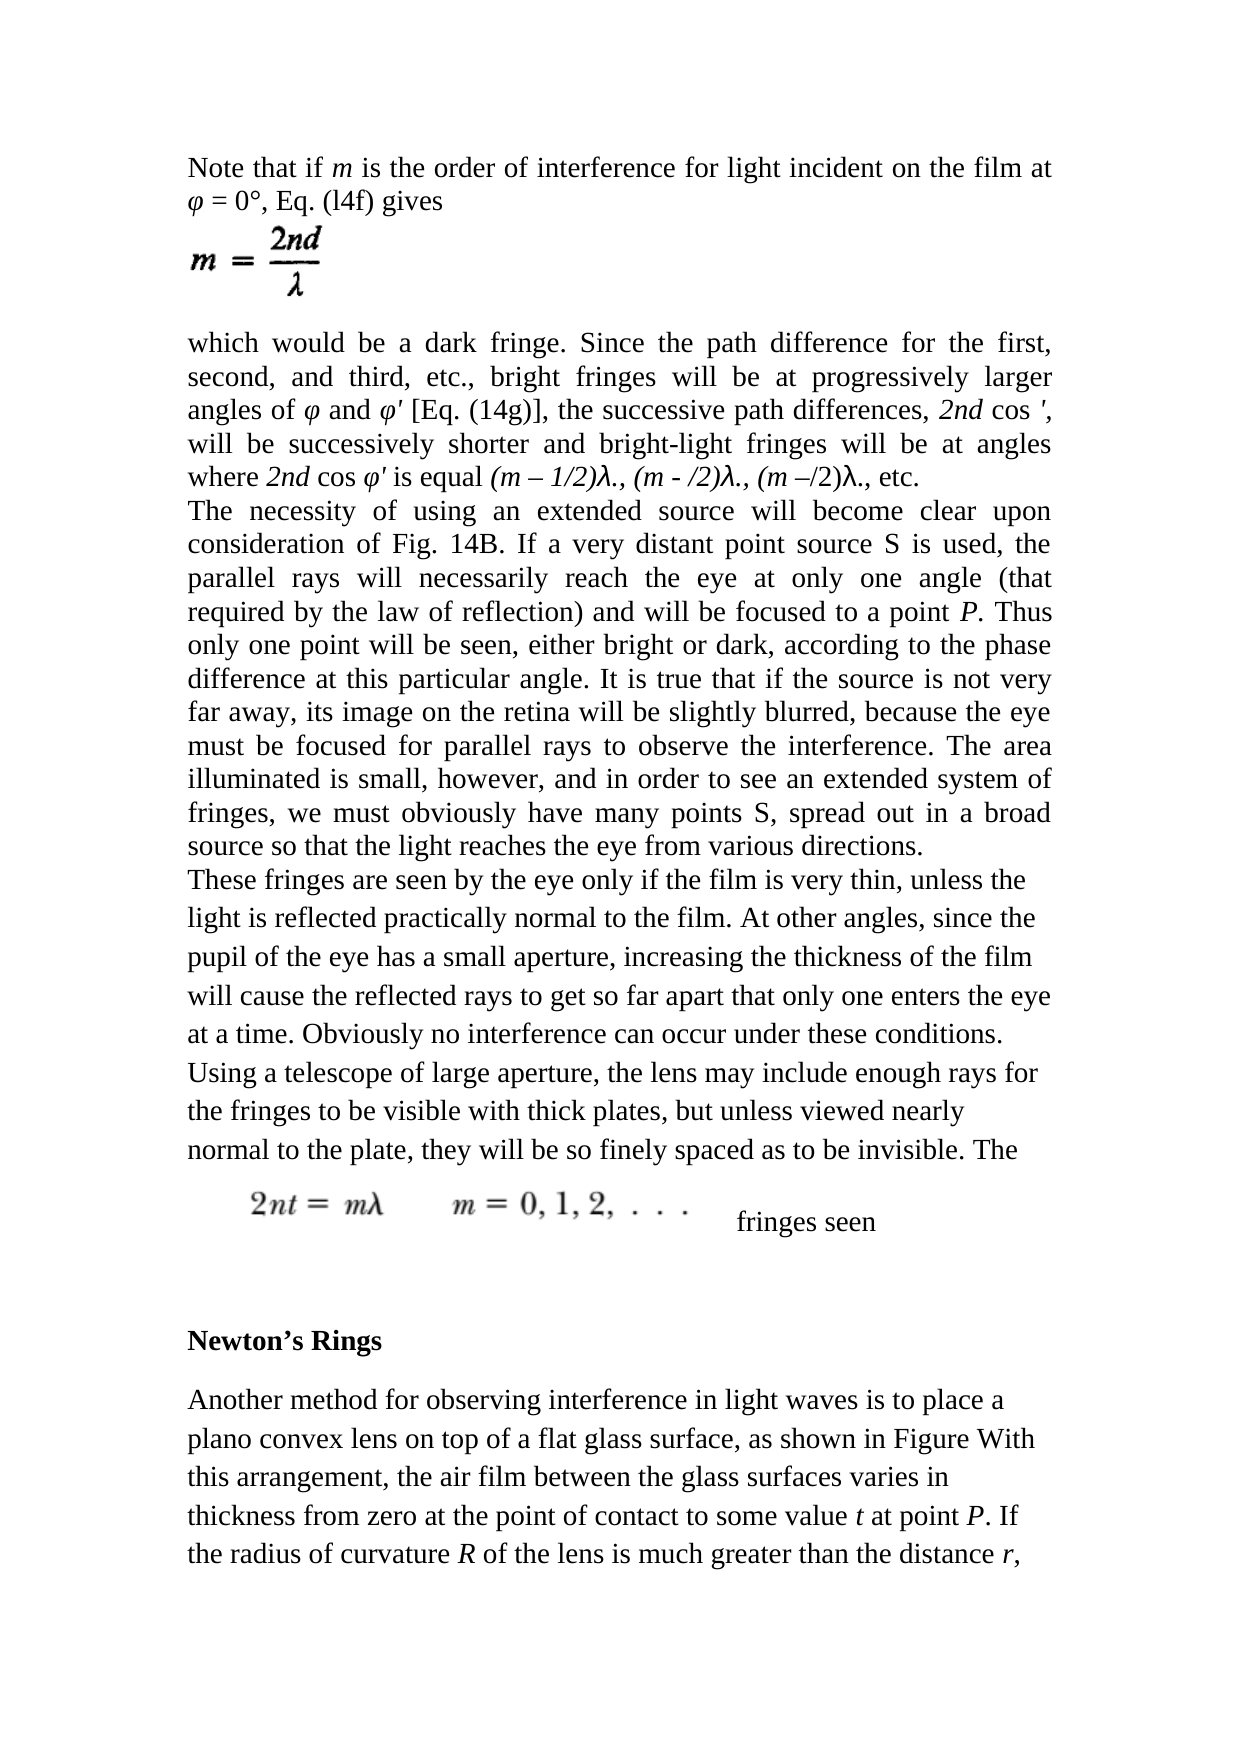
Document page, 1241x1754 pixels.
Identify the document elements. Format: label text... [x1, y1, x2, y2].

text which would be a dark fringe. Since the path difference for the first, second, and third, etc., bright fringes will be at progressively larger angles of φ and φ' [Eq. (14g)], the successive path differences, 2nd cos ', will be successively shorter and bright-light fringes will be at angles where 2nd cos φ' is equal (m – 1/2)λ., (m - /2)λ., (m –/2)λ., etc. [187, 325, 1053, 493]
text These fringes are seen by the eye only if the film is very thin, unless the light is reflected practically normal to the film. At other angles, since the pupil of the eye has a small aperture, increasing the thickness of the film will cause the reflected rays to get so far apart that only one enters the eye at a time. Obviously no interference can occur under these conditions. Using a telescope of large aperture, the lens may include enough rays for the fringes to be visible with thick plates, but unless viewed nearly normal to the plate, they will be so finely spaced as to be invisible. The fringes seen [187, 862, 1053, 1238]
text The necessity of using an extended source will become clear upon consideration of Fig. 14B. If a very distant point source S is used, the parallel rays will necessarily reach the eye at only one angle (that required by the law of reflection) and will be focused to a point P. Thus only one point will be seen, either bright or dark, according to the phase difference at this particular angle. It is true that if the source is not very far away, its image on the retina will be slightly blurred, because the eye must be focused for parallel rays to observe the interference. The area illuminated is small, however, and in order to see an extended system of fringes, we must obviously have many points S, spread out in a broad source so that the light reaches the eye from various directions. [187, 493, 1053, 862]
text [187, 1382, 1053, 1570]
picture [194, 1170, 729, 1232]
text Note that if m is the order of interference for light incident on the film at φ = 0°, Eq. (l4f) gives [187, 150, 1053, 217]
text Newton’s Rings [187, 1323, 1053, 1356]
